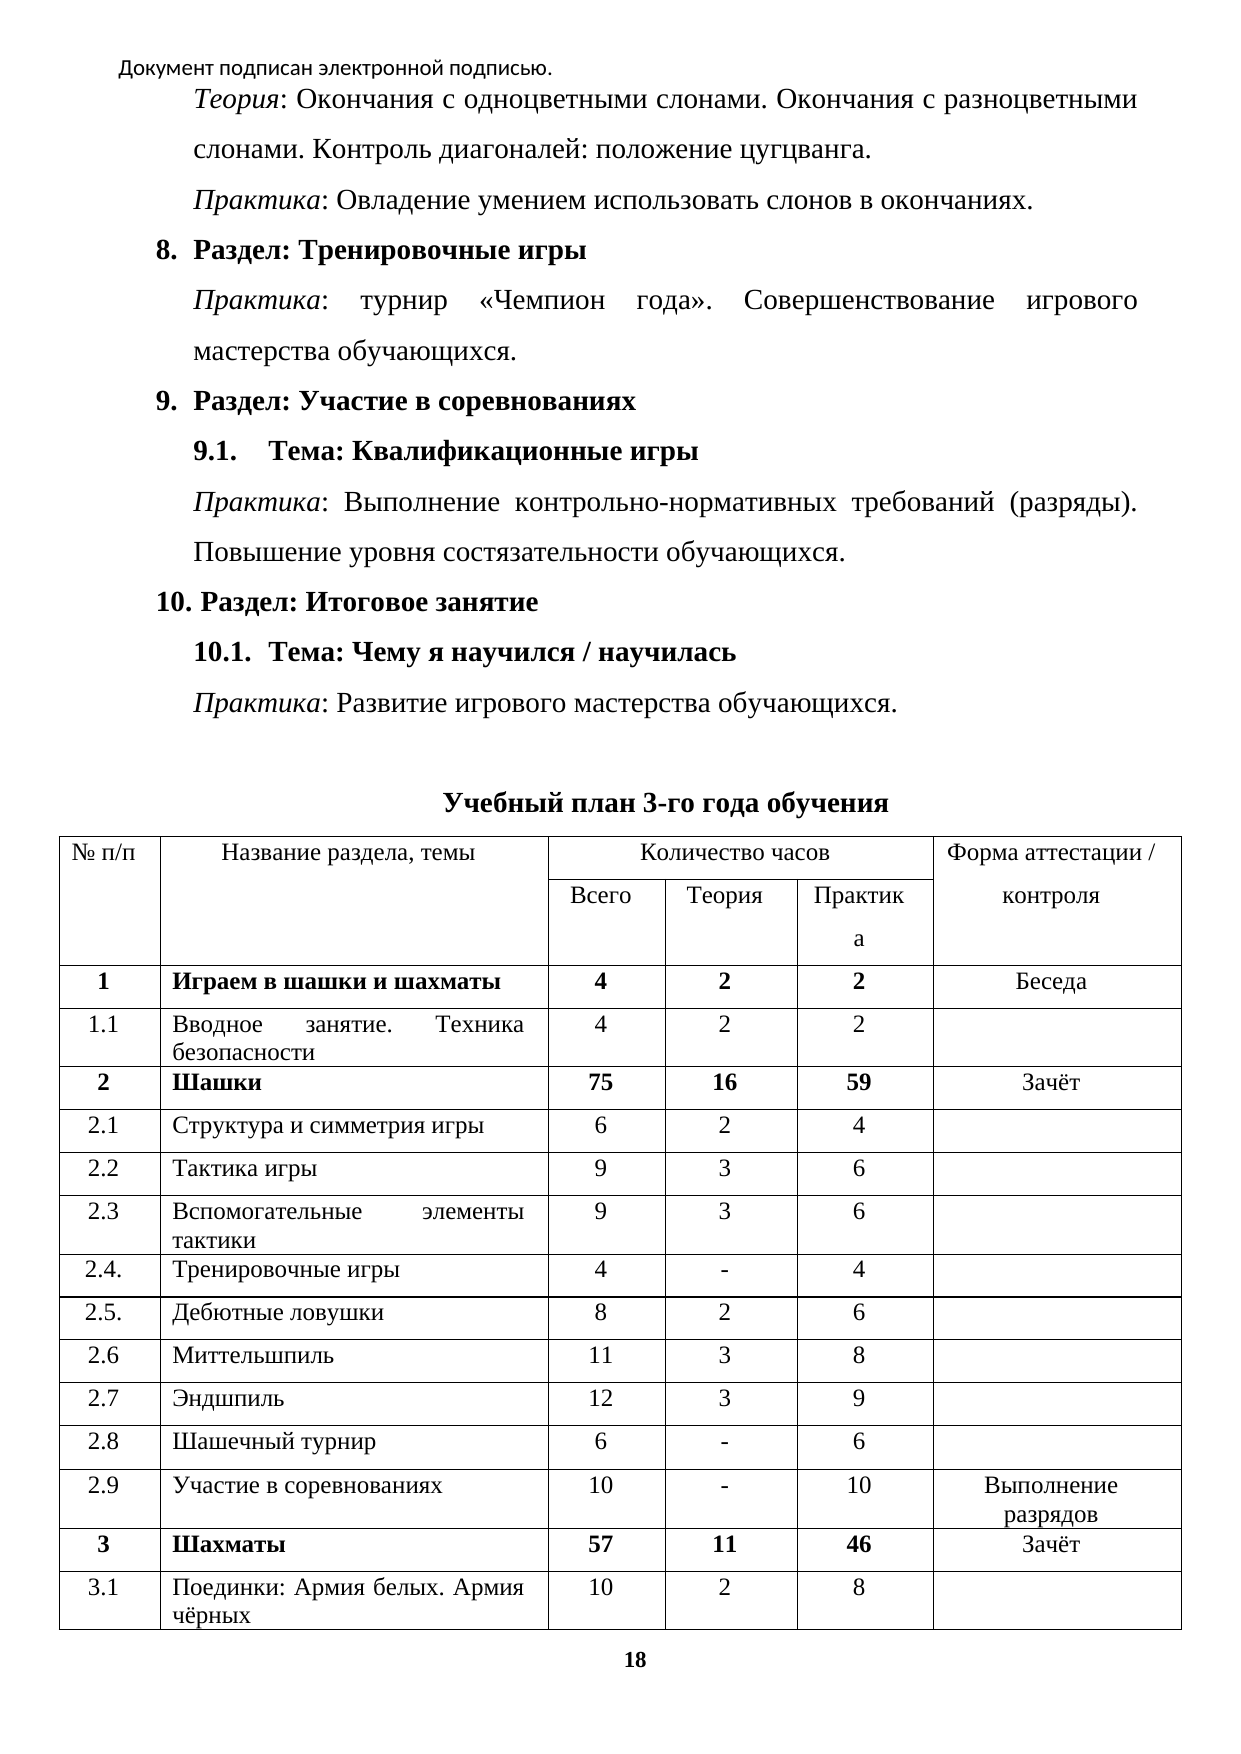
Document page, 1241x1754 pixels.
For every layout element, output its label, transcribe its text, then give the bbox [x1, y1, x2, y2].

table_cell 4 [549, 966, 665, 1008]
table_cell 2.7 [60, 1383, 160, 1425]
table_cell [934, 1572, 1181, 1629]
table_cell 3 [60, 1529, 160, 1571]
table_cell Беседа [934, 966, 1181, 1008]
table_cell 8 [798, 1572, 933, 1629]
table_cell 6 [798, 1196, 933, 1253]
table_cell 6 [798, 1298, 933, 1339]
table_cell 2 [666, 966, 797, 1008]
table_cell Шашки [161, 1067, 548, 1109]
table_cell 10 [549, 1572, 665, 1629]
table_cell 2 [666, 1572, 797, 1629]
text Практика: Овладение умением использовать слонов в окончаниях. [193, 182, 1138, 215]
table_cell Вводное занятие. Техника безопасности [161, 1009, 548, 1066]
table_cell Практика [798, 880, 933, 965]
table_cell 6 [798, 1426, 933, 1469]
table_cell Тактика игры [161, 1153, 548, 1195]
table_cell [934, 1426, 1181, 1469]
table_cell 9 [549, 1153, 665, 1195]
text Учебный план 3-го года обучения [193, 786, 1138, 819]
list Тема: Чему я научился / научилась [193, 634, 1138, 668]
table_cell - [666, 1255, 797, 1296]
table_cell 1.1 [60, 1009, 160, 1066]
table_cell 3 [666, 1196, 797, 1253]
table_cell 2.6 [60, 1340, 160, 1382]
table_cell 4 [549, 1255, 665, 1296]
table_cell [934, 1153, 1181, 1195]
table_cell Структура и симметрия игры [161, 1110, 548, 1152]
table_cell 11 [549, 1340, 665, 1382]
table_cell 75 [549, 1067, 665, 1109]
text Практика: Выполнение контрольно-нормативных требований (разряды). Повышение уровня состязательности обучающихся. [193, 484, 1138, 567]
table_cell [934, 1255, 1181, 1296]
table_cell 2.3 [60, 1196, 160, 1253]
list Раздел: Тренировочные игры [156, 232, 1138, 266]
table_cell Всего [549, 880, 665, 965]
table_cell [934, 1383, 1181, 1425]
table_cell [934, 1298, 1181, 1339]
table_cell 2.4. [60, 1255, 160, 1296]
table_cell 3 [666, 1153, 797, 1195]
table_cell Зачёт [934, 1067, 1181, 1109]
table_cell 10 [798, 1470, 933, 1528]
table_cell 10 [549, 1470, 665, 1528]
table_cell 2 [798, 1009, 933, 1066]
table_cell - [666, 1470, 797, 1528]
table_cell 16 [666, 1067, 797, 1109]
table_cell 2.5. [60, 1298, 160, 1339]
table_cell 2 [666, 1009, 797, 1066]
table_cell Вспомогательные элементы тактики [161, 1196, 548, 1253]
table_cell [934, 1340, 1181, 1382]
table_cell 3.1 [60, 1572, 160, 1629]
list Раздел: Участие в соревнованиях [156, 383, 1138, 417]
table_cell 6 [549, 1110, 665, 1152]
table_header Форма аттестации / контроля [934, 837, 1181, 965]
table_cell Миттельшпиль [161, 1340, 548, 1382]
table_cell 3 [666, 1383, 797, 1425]
table_cell 12 [549, 1383, 665, 1425]
table_cell 9 [798, 1383, 933, 1425]
table_cell Выполнение разрядов [934, 1470, 1181, 1528]
table_cell 2 [798, 966, 933, 1008]
table_cell Играем в шашки и шахматы [161, 966, 548, 1008]
table_cell 2 [60, 1067, 160, 1109]
table_cell 46 [798, 1529, 933, 1571]
table_cell 57 [549, 1529, 665, 1571]
table_cell Шашечный турнир [161, 1426, 548, 1469]
table_cell Дебютные ловушки [161, 1298, 548, 1339]
table_cell Теория [666, 880, 797, 965]
table_cell Участие в соревнованиях [161, 1470, 548, 1528]
table_cell 4 [798, 1255, 933, 1296]
table_cell 4 [549, 1009, 665, 1066]
table_cell 2.1 [60, 1110, 160, 1152]
table_cell 2 [666, 1298, 797, 1339]
table_cell Шахматы [161, 1529, 548, 1571]
table_cell 1 [60, 966, 160, 1008]
table_cell [934, 1110, 1181, 1152]
table_cell Поединки: Армия белых. Армия чёрных [161, 1572, 548, 1629]
table_cell Эндшпиль [161, 1383, 548, 1425]
list Тема: Квалификационные игры [193, 433, 1138, 467]
table_cell - [666, 1426, 797, 1469]
table_cell Тренировочные игры [161, 1255, 548, 1296]
table_cell [934, 1009, 1181, 1066]
table_cell 2.2 [60, 1153, 160, 1195]
table_cell 6 [549, 1426, 665, 1469]
table_cell 4 [798, 1110, 933, 1152]
table_cell 2.9 [60, 1470, 160, 1528]
table_cell 8 [798, 1340, 933, 1382]
table_header Количество часов [549, 837, 933, 879]
list Раздел: Итоговое занятие [156, 584, 1138, 618]
table_header № п/п [60, 837, 160, 965]
table_cell 2.8 [60, 1426, 160, 1469]
table_cell 6 [798, 1153, 933, 1195]
table_cell Зачёт [934, 1529, 1181, 1571]
table_cell [934, 1196, 1181, 1253]
table_cell 59 [798, 1067, 933, 1109]
table_cell 2 [666, 1110, 797, 1152]
table_header Название раздела, темы [161, 837, 548, 965]
table_cell 9 [549, 1196, 665, 1253]
table_cell 8 [549, 1298, 665, 1339]
table_cell 11 [666, 1529, 797, 1571]
text Практика: Развитие игрового мастерства обучающихся. [193, 685, 1138, 718]
text Теория: Окончания с одноцветными слонами. Окончания с разноцветными слонами. Контроль диагоналей: положение цугцванга. [193, 81, 1138, 165]
list Практика: турнир «Чемпион года». Совершенствование игрового мастерства обучающихся. [193, 282, 1138, 366]
table_cell 3 [666, 1340, 797, 1382]
